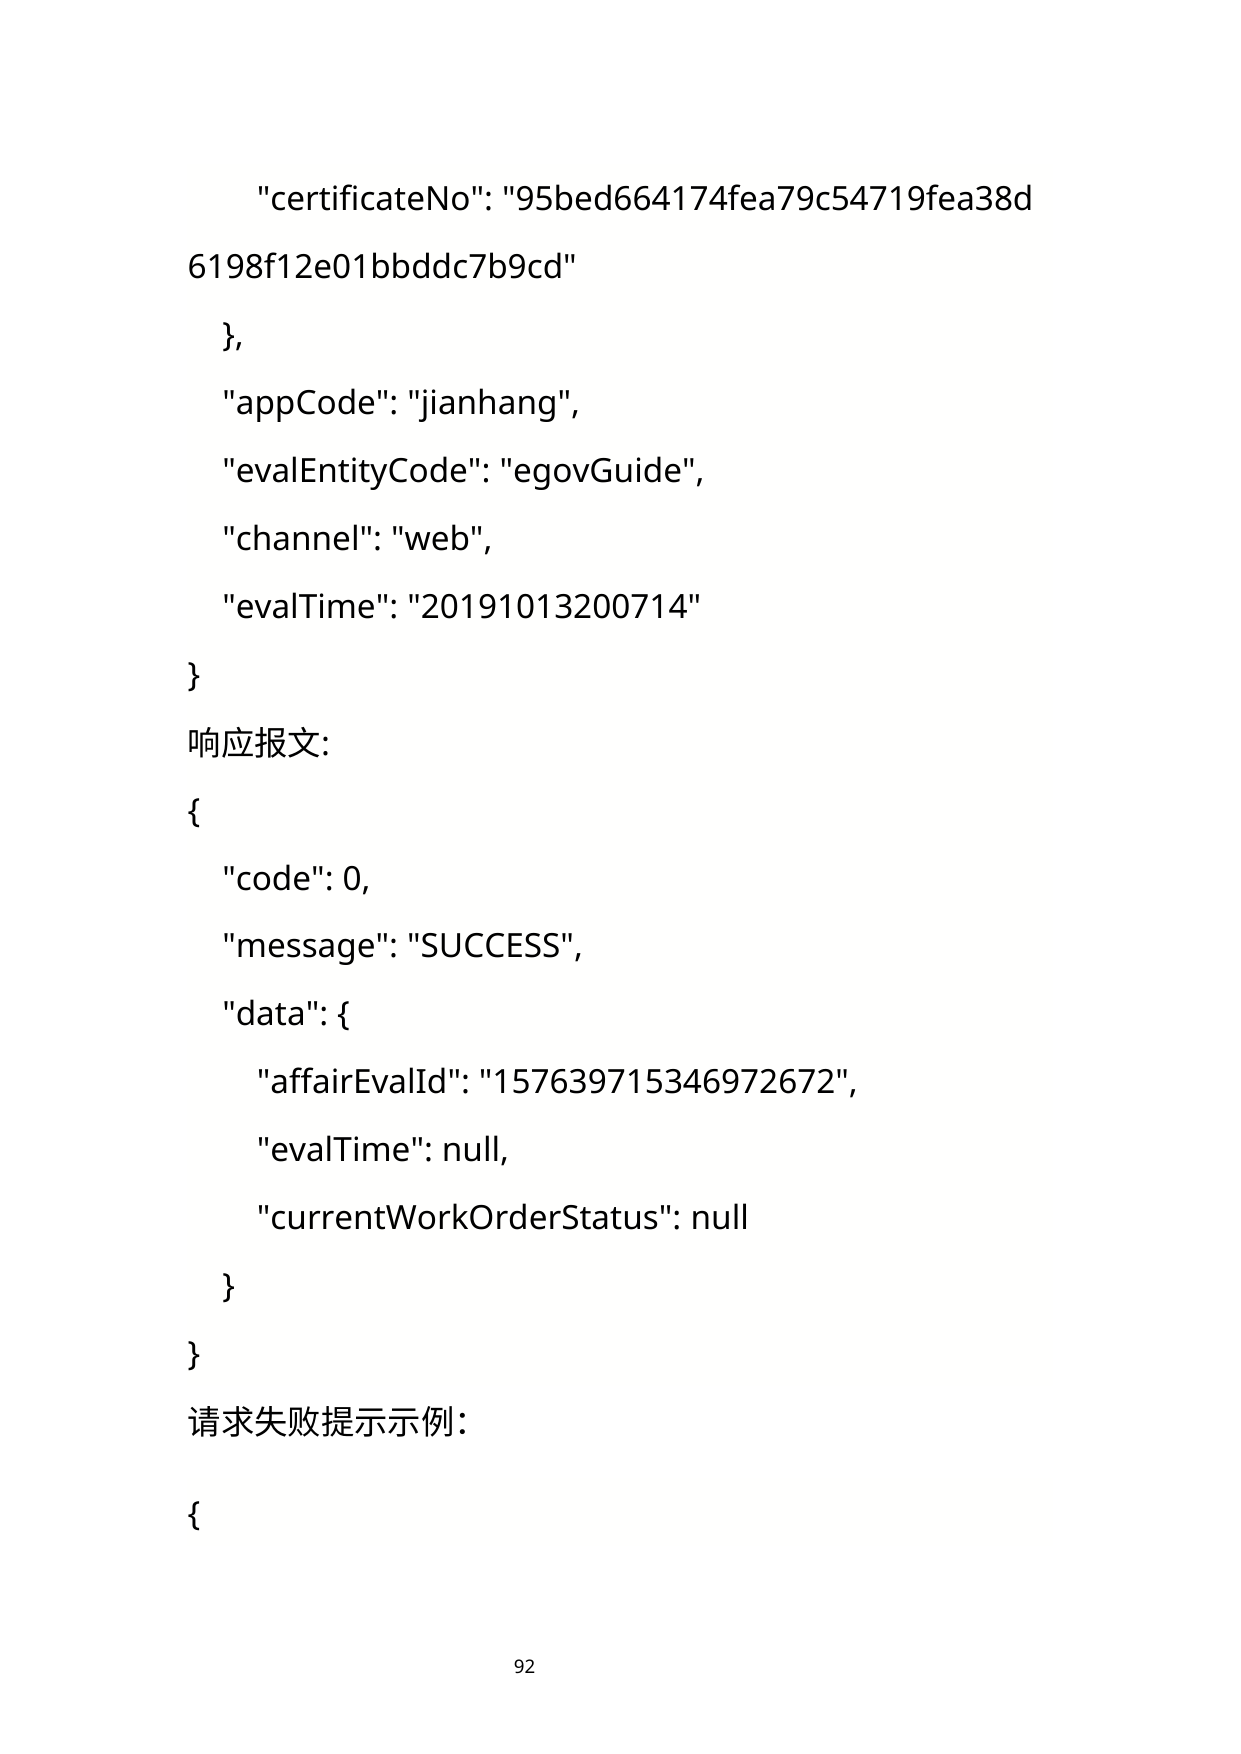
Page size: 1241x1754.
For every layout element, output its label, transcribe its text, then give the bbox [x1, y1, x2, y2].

text } [187, 1251, 1053, 1318]
text } [187, 1318, 1053, 1386]
text "evalTime": null, [187, 1115, 1053, 1183]
text "affairEvalId": "157639715346972672", [187, 1047, 1053, 1115]
text 请求失败提示示例： [187, 1386, 1053, 1454]
text "certificateNo": "95bed664174fea79c54719fea38d6198f12e01bbddc7b9cd" [187, 164, 1053, 300]
text "data": { [187, 979, 1053, 1047]
text }, [187, 300, 1053, 368]
text } [187, 639, 1053, 707]
text "channel": "web", [187, 503, 1053, 571]
text "appCode": "jianhang", [187, 368, 1053, 436]
text 响应报文: [187, 707, 1053, 775]
text { [187, 1478, 1053, 1546]
text "evalTime": "20191013200714" [187, 571, 1053, 639]
text "code": 0, [187, 843, 1053, 911]
text "evalEntityCode": "egovGuide", [187, 436, 1053, 503]
text "message": "SUCCESS", [187, 911, 1053, 979]
text { [187, 775, 1053, 843]
text "currentWorkOrderStatus": null [187, 1183, 1053, 1251]
